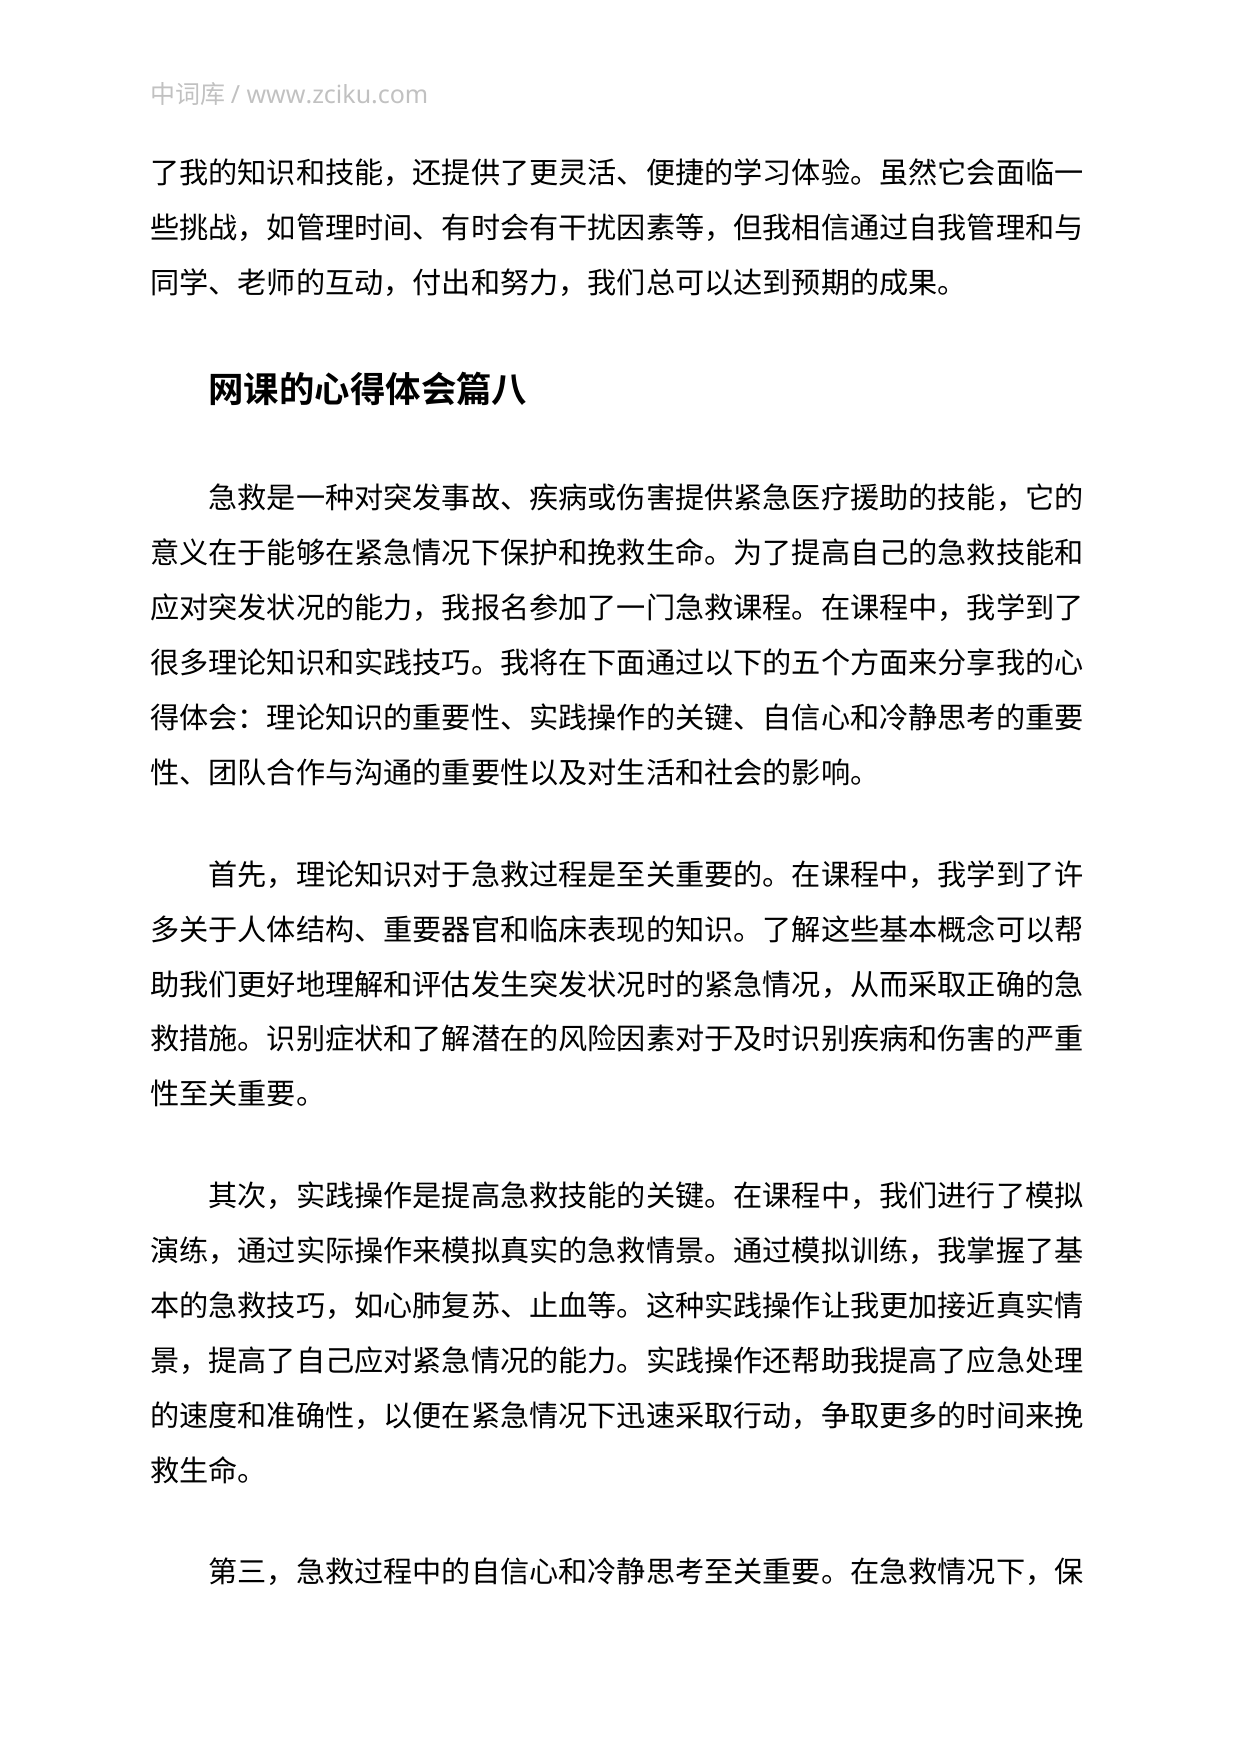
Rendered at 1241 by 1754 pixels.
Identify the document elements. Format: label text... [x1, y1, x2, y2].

text 其次，实践操作是提高急救技能的关键。在课程中，我们进行了模拟演练，通过实际操作来模拟真实的急救情景。通过模拟训练，我掌握了基本的急救技巧，如心肺复苏、止血等。这种实践操作让我更加接近真实情景，提高了自己应对紧急情况的能力。实践操作还帮助我提高了应急处理的速度和准确性，以便在紧急情况下迅速采取行动，争取更多的时间来挽救生命。 [150, 1173, 1090, 1489]
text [150, 1549, 1090, 1591]
text 首先，理论知识对于急救过程是至关重要的。在课程中，我学到了许多关于人体结构、重要器官和临床表现的知识。了解这些基本概念可以帮助我们更好地理解和评估发生突发状况时的紧急情况，从而采取正确的急救措施。识别症状和了解潜在的风险因素对于及时识别疾病和伤害的严重性至关重要。 [150, 851, 1090, 1113]
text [150, 150, 1090, 302]
text 网课的心得体会篇八 [150, 362, 1090, 413]
text 急救是一种对突发事故、疾病或伤害提供紧急医疗援助的技能，它的意义在于能够在紧急情况下保护和挽救生命。为了提高自己的急救技能和应对突发状况的能力，我报名参加了一门急救课程。在课程中，我学到了很多理论知识和实践技巧。我将在下面通过以下的五个方面来分享我的心得体会：理论知识的重要性、实践操作的关键、自信心和冷静思考的重要性、团队合作与沟通的重要性以及对生活和社会的影响。 [150, 475, 1090, 792]
